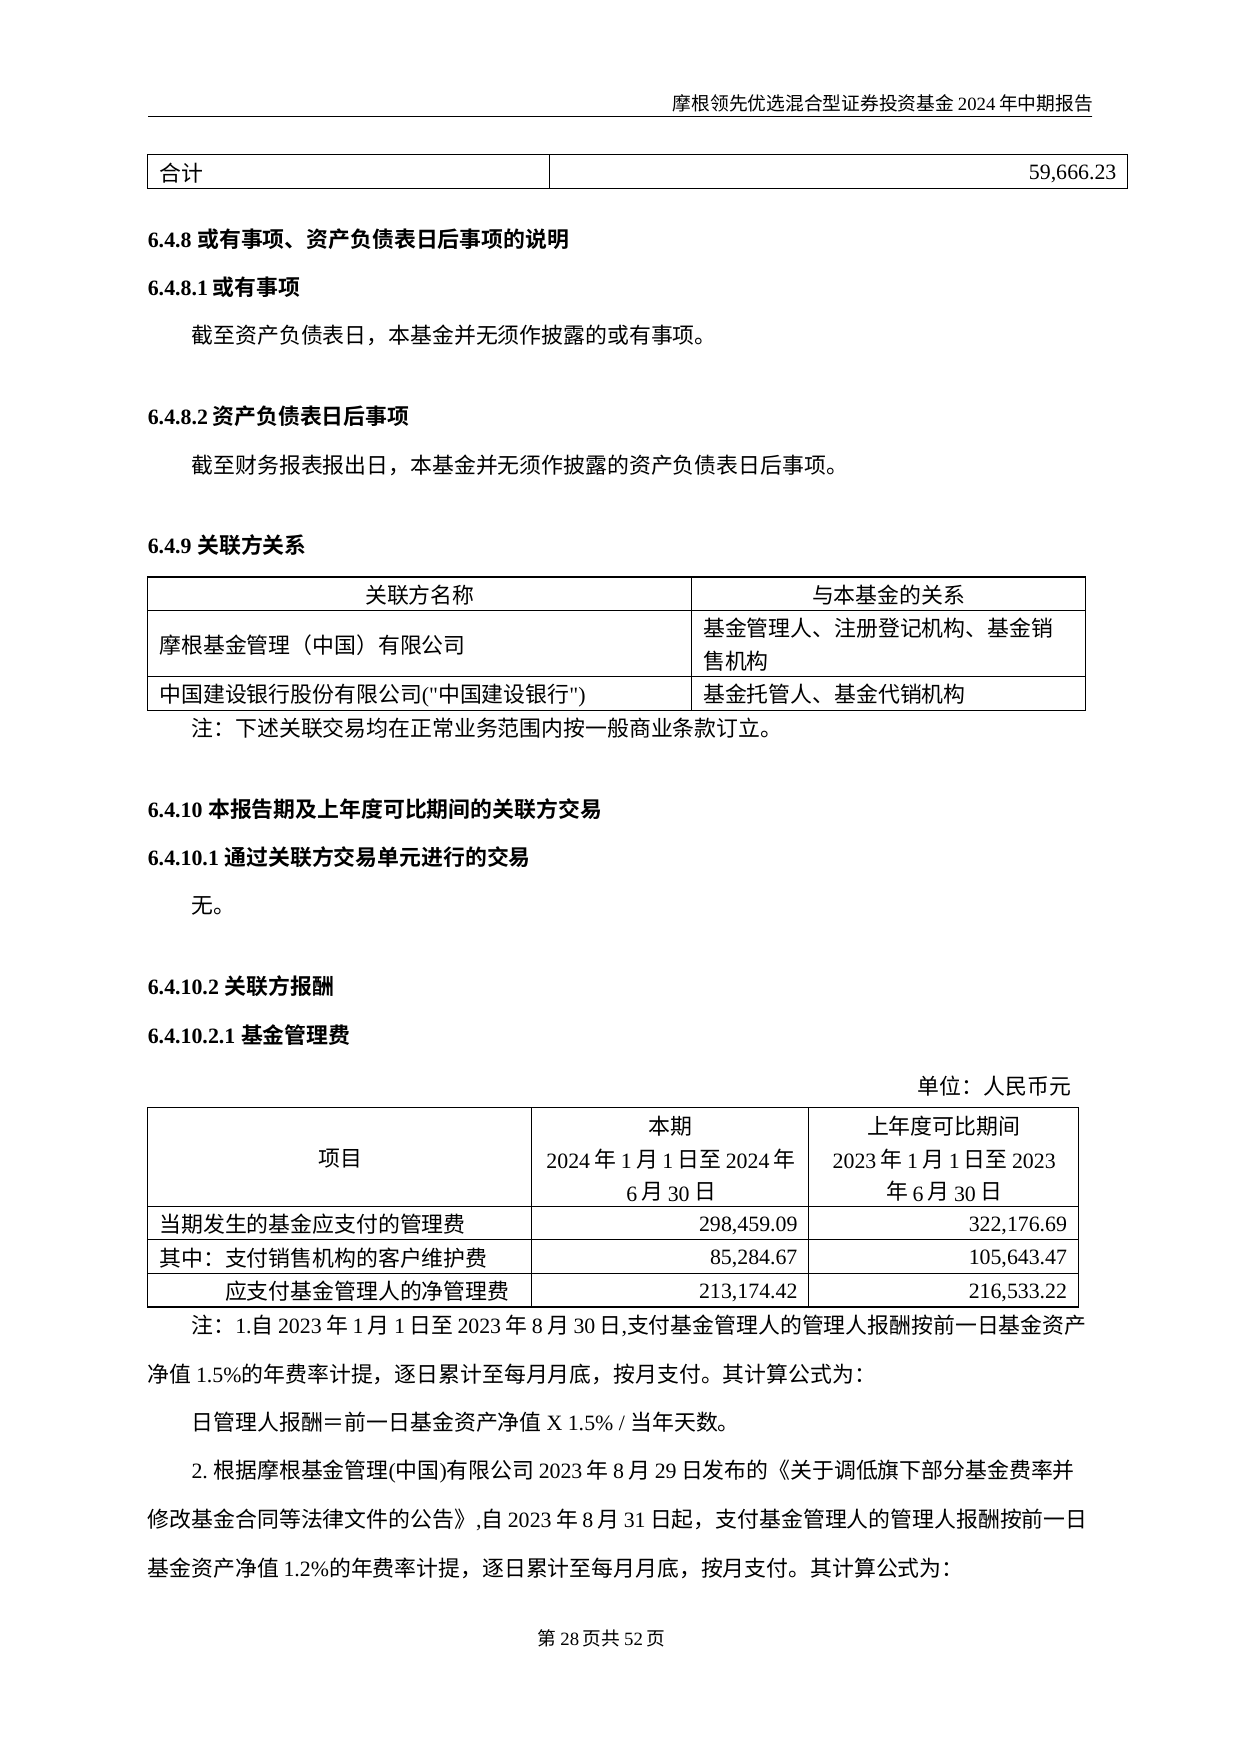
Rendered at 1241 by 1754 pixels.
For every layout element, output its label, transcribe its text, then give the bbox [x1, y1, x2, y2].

table_cell 59,666.23 [550, 155, 1127, 188]
table_cell 213,174.42 [532, 1274, 808, 1306]
text 6.4.10.2 关联方报酬 [148, 969, 1092, 1001]
table_cell 298,459.09 [532, 1207, 808, 1239]
text 截至资产负债表日，本基金并无须作披露的或有事项。 [148, 318, 1092, 351]
text 6.4.8 或有事项、资产负债表日后事项的说明 [148, 221, 1092, 254]
table_header 关联方名称 [148, 578, 691, 610]
text 2. 根据摩根基金管理(中国)有限公司2023年8月29日发布的《关于调低旗下部分基金费率并修改基金合同等法律文件的公告》,自2023年8月31日起，支付基金管理人的管理人报酬按前一日基金资产净值1.2%的年费率计提，逐日累计至每月月底，按月支付。其计算公式为： [148, 1453, 1092, 1583]
text 注：下述关联交易均在正常业务范围内按一般商业条款订立。 [148, 711, 1092, 743]
table_header 项目 [148, 1108, 531, 1206]
table_cell 105,643.47 [809, 1240, 1078, 1273]
table_cell 85,284.67 [532, 1240, 808, 1273]
text 6.4.10.1 通过关联方交易单元进行的交易 [148, 840, 1092, 872]
text 日管理人报酬＝前一日基金资产净值 X 1.5% / 当年天数。 [148, 1404, 1092, 1437]
table_cell 基金托管人、基金代销机构 [692, 677, 1085, 709]
text 截至财务报表报出日，本基金并无须作披露的资产负债表日后事项。 [148, 447, 1092, 480]
text 6.4.9 关联方关系 [148, 528, 1092, 561]
table_cell 合计 [148, 155, 549, 188]
text 6.4.10 本报告期及上年度可比期间的关联方交易 [148, 791, 1092, 824]
table_cell 216,533.22 [809, 1274, 1078, 1306]
text 6.4.8.1或有事项 [148, 270, 1092, 302]
table_header 上年度可比期间 2023年1月1日至2023年6月30日 [809, 1108, 1078, 1206]
text 注：1.自2023年1月1日至2023年8月30日,支付基金管理人的管理人报酬按前一日基金资产净值1.5%的年费率计提，逐日累计至每月月底，按月支付。其计算公式为： [148, 1307, 1092, 1389]
table_header 本期 2024年1月1日至2024年6月30日 [532, 1108, 808, 1206]
table_cell 摩根基金管理（中国）有限公司 [148, 611, 691, 676]
text 单位：人民币元 [149, 1068, 1071, 1101]
text 无。 [148, 888, 1092, 921]
table_header 与本基金的关系 [692, 578, 1085, 610]
table_cell 基金管理人、注册登记机构、基金销售机构 [692, 611, 1085, 676]
table_cell 当期发生的基金应支付的管理费 [148, 1207, 531, 1239]
table_cell 应支付基金管理人的净管理费 [148, 1274, 531, 1306]
table_cell 322,176.69 [809, 1207, 1078, 1239]
table_cell 中国建设银行股份有限公司("中国建设银行") [148, 677, 691, 709]
text 6.4.8.2资产负债表日后事项 [148, 399, 1092, 431]
table_cell 其中：支付销售机构的客户维护费 [148, 1240, 531, 1273]
text 6.4.10.2.1 基金管理费 [148, 1017, 1092, 1050]
